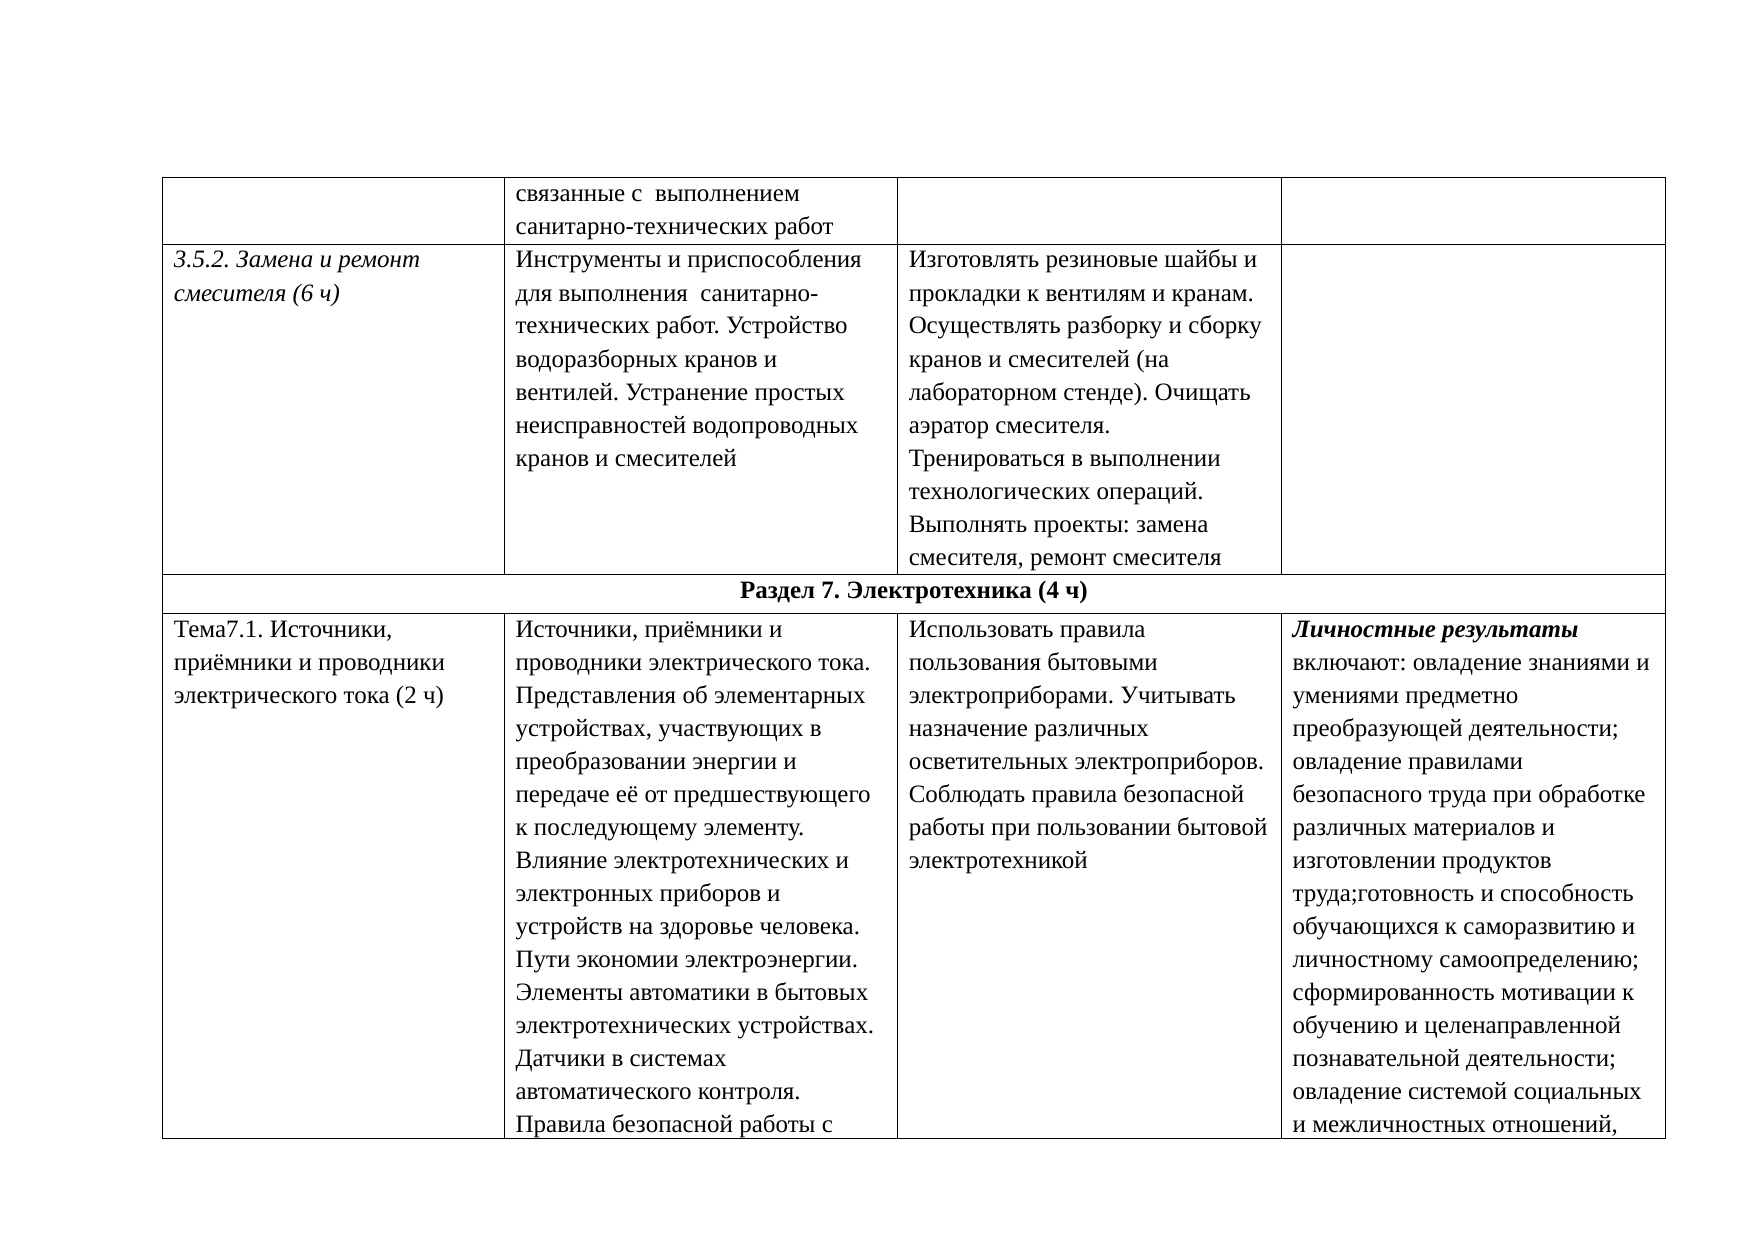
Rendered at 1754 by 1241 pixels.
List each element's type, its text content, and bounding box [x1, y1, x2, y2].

table_cell 3.5.2. Замена и ремонт смесителя (6 ч) [163, 245, 504, 574]
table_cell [1282, 614, 1665, 1138]
table_cell Раздел 7. Электротехника (4 ч) [163, 575, 1665, 613]
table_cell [505, 614, 897, 1138]
table_cell Изготовлять резиновые шайбы и прокладки к вентилям и кранам. Осуществлять разборку и сборку кранов и смесителей (на лабораторном стенде). Очищать аэратор смесителя. Тренироваться в выполнении технологических операций. Выполнять проекты: замена смесителя, ремонт смесителя [898, 245, 1281, 574]
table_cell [163, 614, 504, 1138]
table_cell [1282, 245, 1665, 574]
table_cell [898, 614, 1281, 1138]
table_cell [1282, 178, 1665, 243]
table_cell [163, 178, 504, 243]
table_cell Инструменты и приспособления для выполнения санитарно-технических работ. Устройство водоразборных кранов и вентилей. Устранение простых неисправностей водопроводных кранов и смесителей [505, 245, 897, 574]
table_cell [505, 178, 897, 243]
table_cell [898, 178, 1281, 243]
